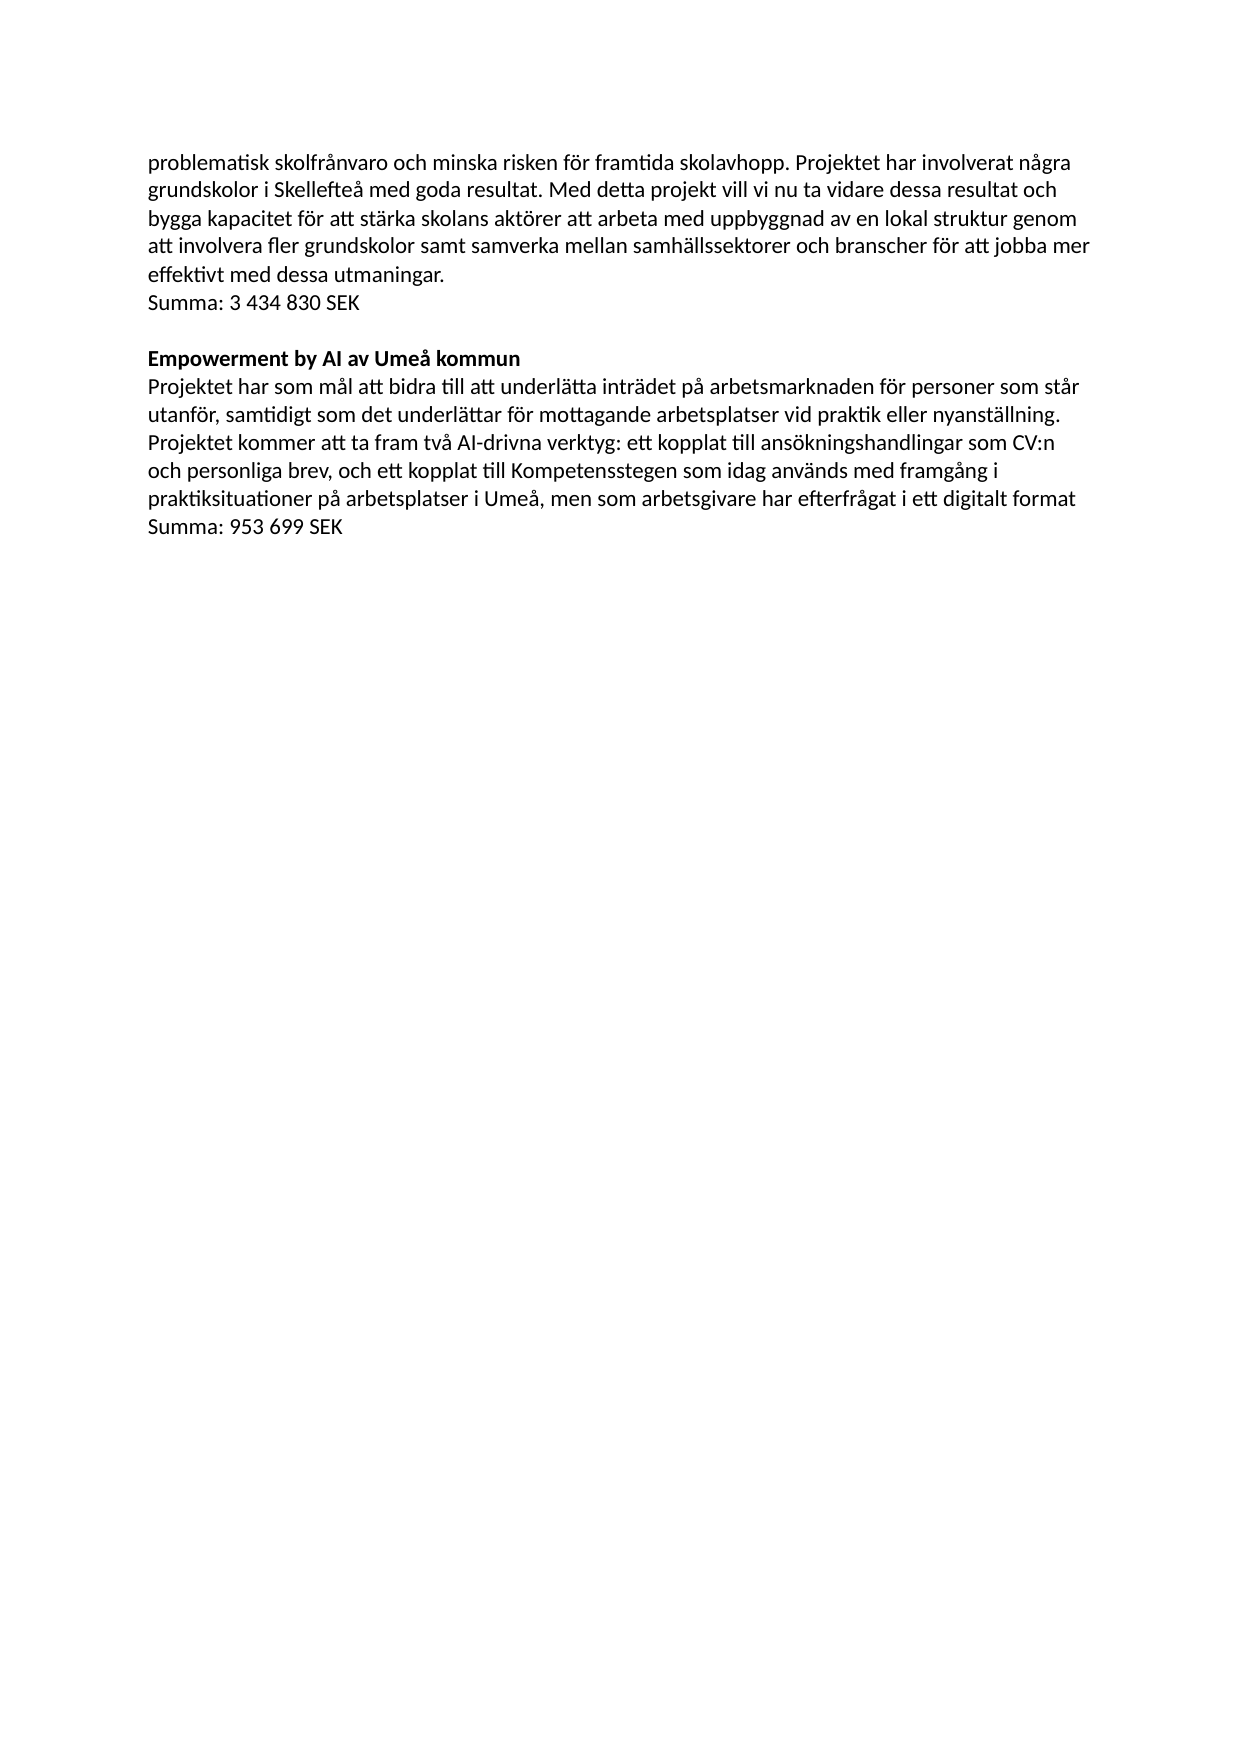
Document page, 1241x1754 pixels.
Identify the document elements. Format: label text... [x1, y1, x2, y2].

text Summa: 3 434 830 SEK [148, 288, 1093, 316]
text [148, 148, 1093, 288]
text Projektet har som mål att bidra till att underlätta inträdet på arbetsmarknaden för personer som står utanför, samtidigt som det underlättar för mottagande arbetsplatser vid praktik eller nyanställning. Projektet kommer att ta fram två AI-drivna verktyg: ett kopplat till ansökningshandlingar som CV:n och personliga brev, och ett kopplat till Kompetensstegen som idag används med framgång i praktiksituationer på arbetsplatser i Umeå, men som arbetsgivare har efterfrågat i ett digitalt format [148, 372, 1093, 512]
text Summa: 953 699 SEK [148, 512, 1093, 540]
text Empowerment by AI av Umeå kommun [148, 344, 1093, 372]
